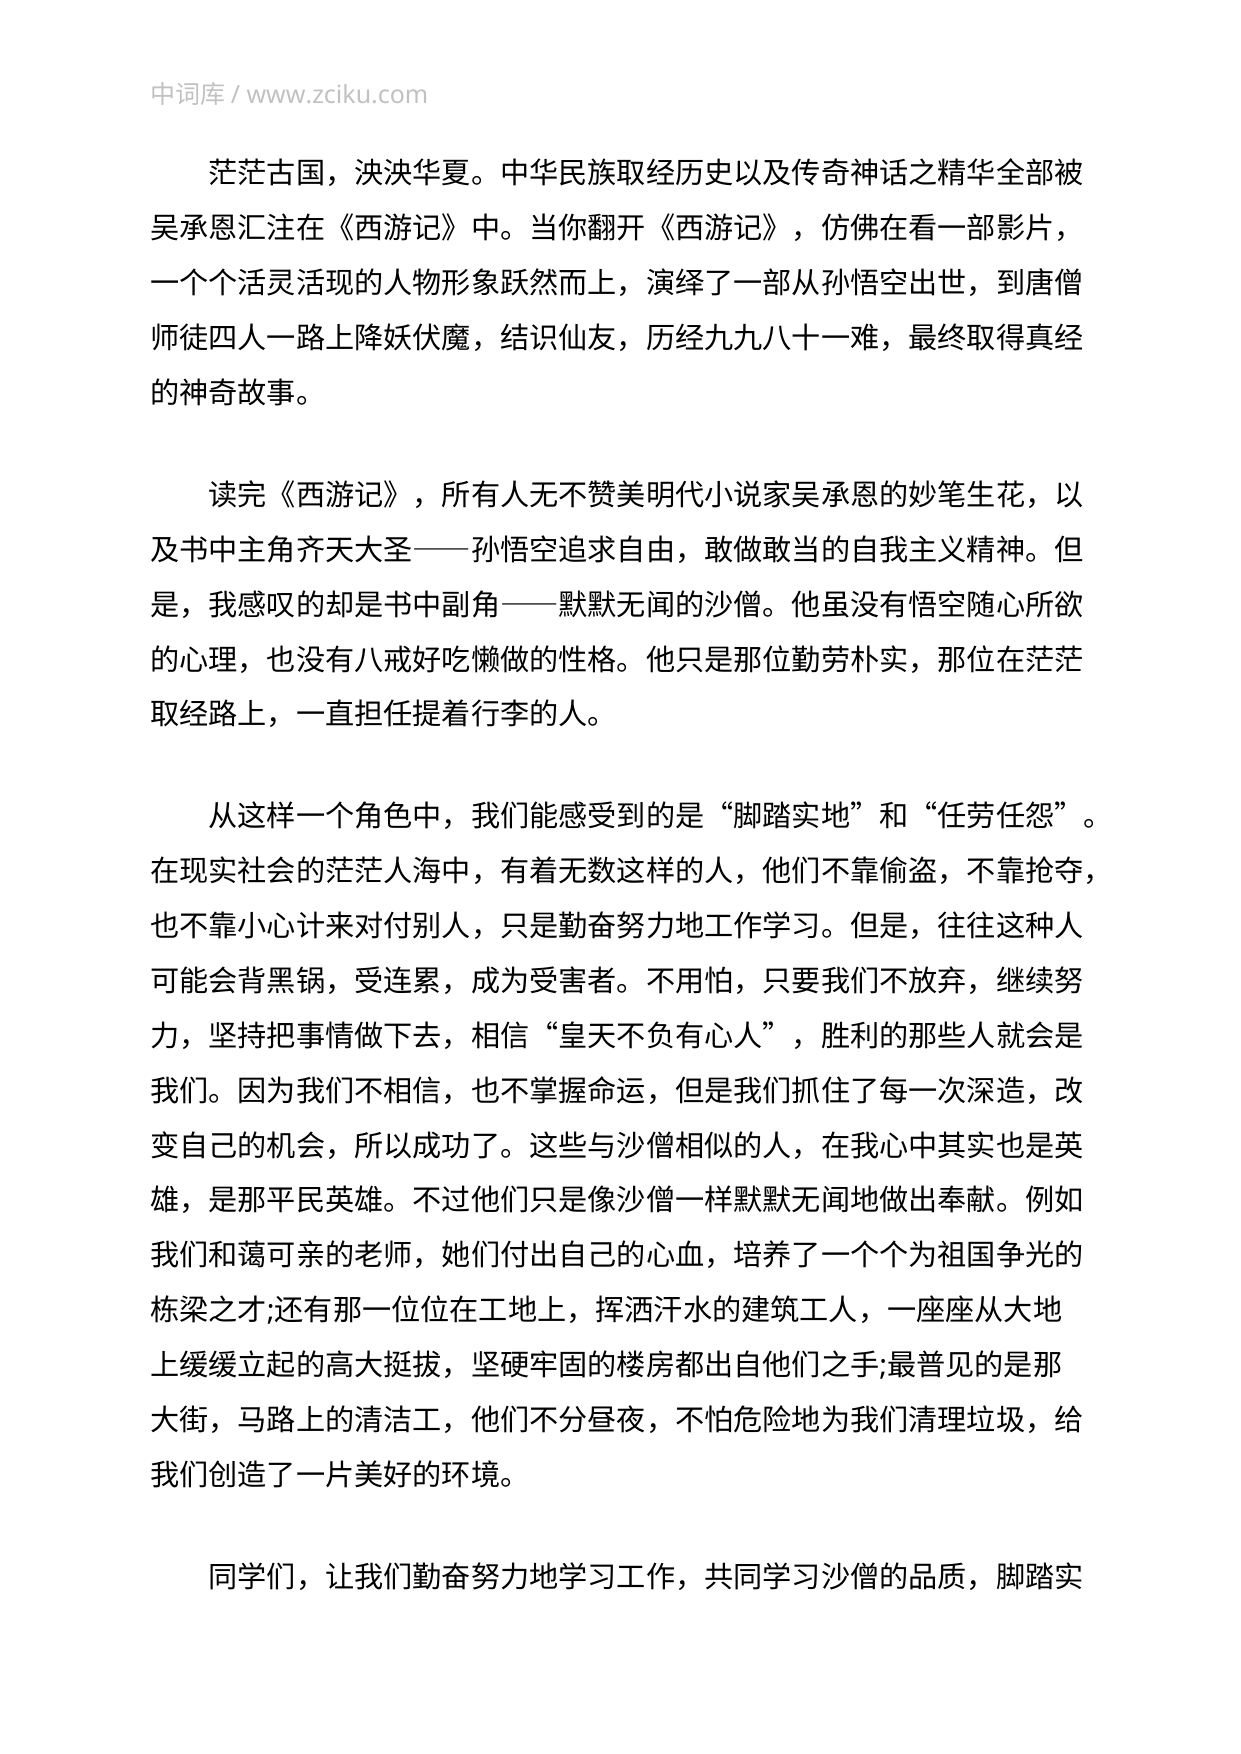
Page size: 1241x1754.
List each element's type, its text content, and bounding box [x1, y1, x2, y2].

text 茫茫古国，泱泱华夏。中华民族取经历史以及传奇神话之精华全部被吴承恩汇注在《西游记》中。当你翻开《西游记》，仿佛在看一部影片，一个个活灵活现的人物形象跃然而上，演绎了一部从孙悟空出世，到唐僧师徒四人一路上降妖伏魔，结识仙友，历经九九八十一难，最终取得真经的神奇故事。 [150, 150, 1090, 412]
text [150, 1553, 1090, 1596]
text 读完《西游记》，所有人无不赞美明代小说家吴承恩的妙笔生花，以及书中主角齐天大圣——孙悟空追求自由，敢做敢当的自我主义精神。但是，我感叹的却是书中副角——默默无闻的沙僧。他虽没有悟空随心所欲的心理，也没有八戒好吃懒做的性格。他只是那位勤劳朴实，那位在茫茫取经路上，一直担任提着行李的人。 [150, 471, 1090, 733]
text 从这样一个角色中，我们能感受到的是“脚踏实地”和“任劳任怨”。在现实社会的茫茫人海中，有着无数这样的人，他们不靠偷盗，不靠抢夺，也不靠小心计来对付别人，只是勤奋努力地工作学习。但是，往往这种人可能会背黑锅，受连累，成为受害者。不用怕，只要我们不放弃，继续努力，坚持把事情做下去，相信“皇天不负有心人”，胜利的那些人就会是我们。因为我们不相信，也不掌握命运，但是我们抓住了每一次深造，改变自己的机会，所以成功了。这些与沙僧相似的人，在我心中其实也是英雄，是那平民英雄。不过他们只是像沙僧一样默默无闻地做出奉献。例如我们和蔼可亲的老师，她们付出自己的心血，培养了一个个为祖国争光的栋梁之才;还有那一位位在工地上，挥洒汗水的建筑工人，一座座从大地上缓缓立起的高大挺拔，坚硬牢固的楼房都出自他们之手;最普见的是那大街，马路上的清洁工，他们不分昼夜，不怕危险地为我们清理垃圾，给我们创造了一片美好的环境。 [150, 793, 1090, 1494]
